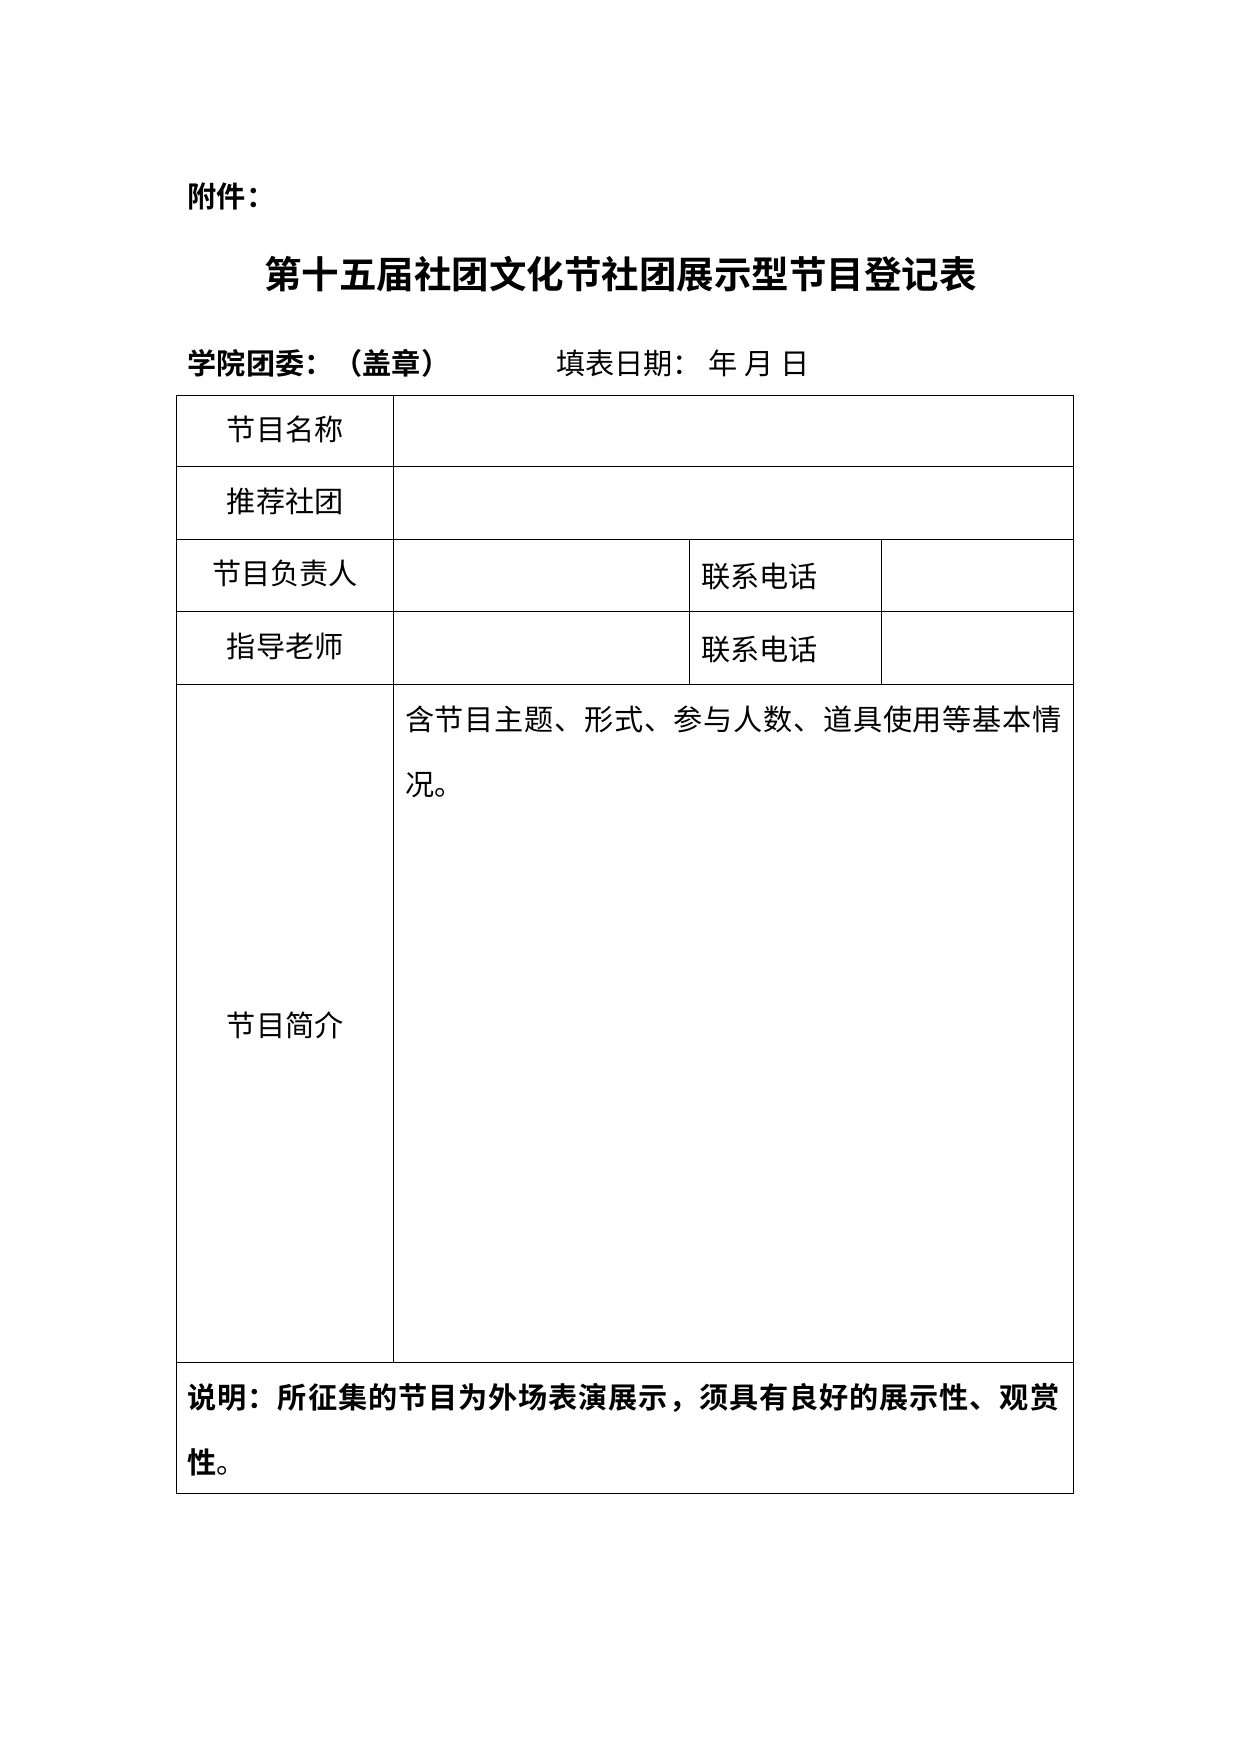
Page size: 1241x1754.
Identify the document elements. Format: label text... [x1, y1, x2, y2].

table_cell 节目负责人 [177, 540, 393, 611]
table_cell 指导老师 [177, 612, 393, 684]
table_cell [882, 540, 1073, 611]
table_cell [394, 467, 1073, 538]
table_cell 节目简介 [177, 685, 393, 1362]
table_cell 含节目主题、形式、参与人数、道具使用等基本情况。 [394, 685, 1073, 1362]
table_cell [394, 540, 689, 611]
table_cell 推荐社团 [177, 467, 393, 538]
table_header [394, 396, 1073, 466]
table_cell 说明：所征集的节目为外场表演展示，须具有良好的展示性、观赏性。 [177, 1363, 1073, 1493]
table_cell [394, 612, 689, 684]
text 附件： [187, 162, 1053, 227]
text 学院团委：（盖章） 填表日期： 年 月 日 [187, 329, 1053, 394]
table_cell 联系电话 [690, 612, 881, 684]
table_header 节目名称 [177, 396, 393, 466]
table_cell [882, 612, 1073, 684]
text 第十五届社团文化节社团展示型节目登记表 [187, 239, 1053, 304]
table_cell 联系电话 [690, 540, 881, 611]
